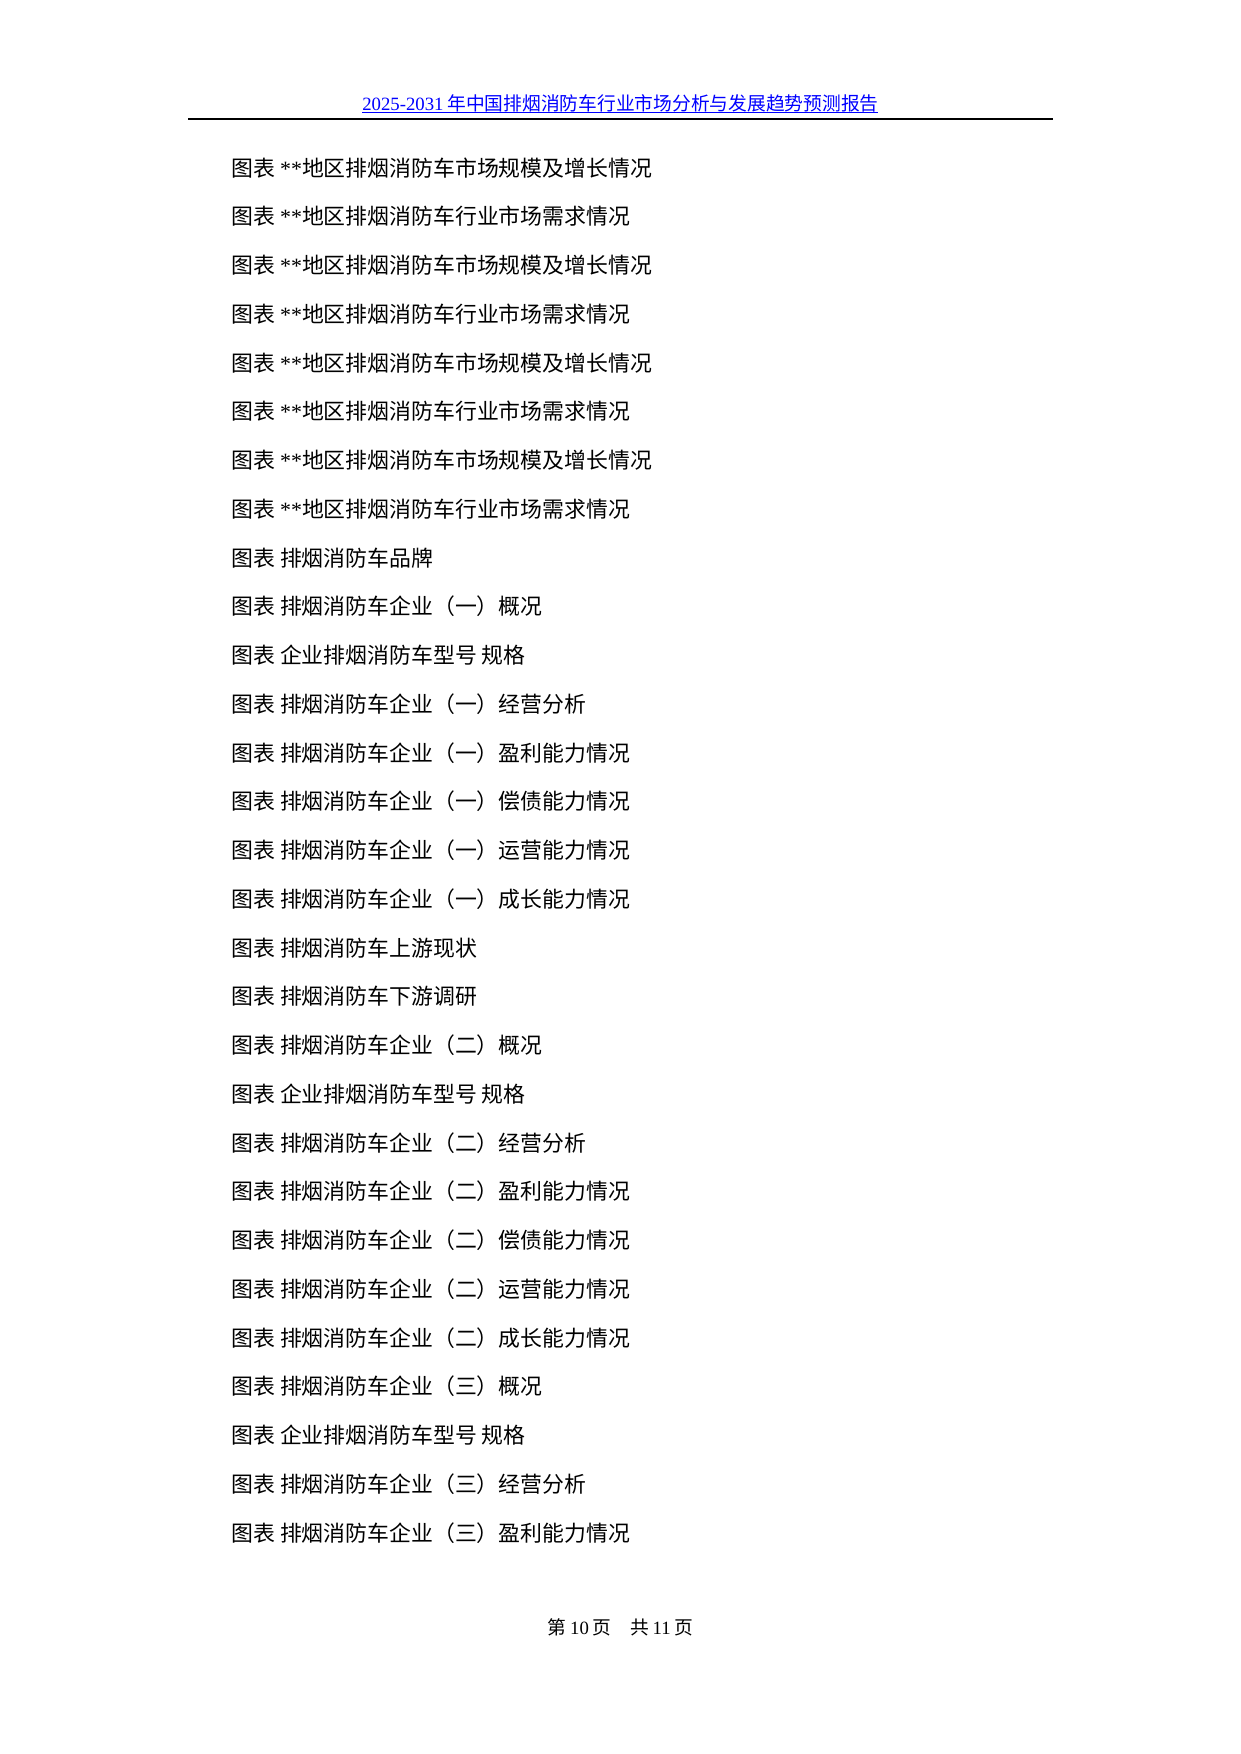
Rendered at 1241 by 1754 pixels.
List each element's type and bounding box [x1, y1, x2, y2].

text [187, 150, 1053, 1548]
